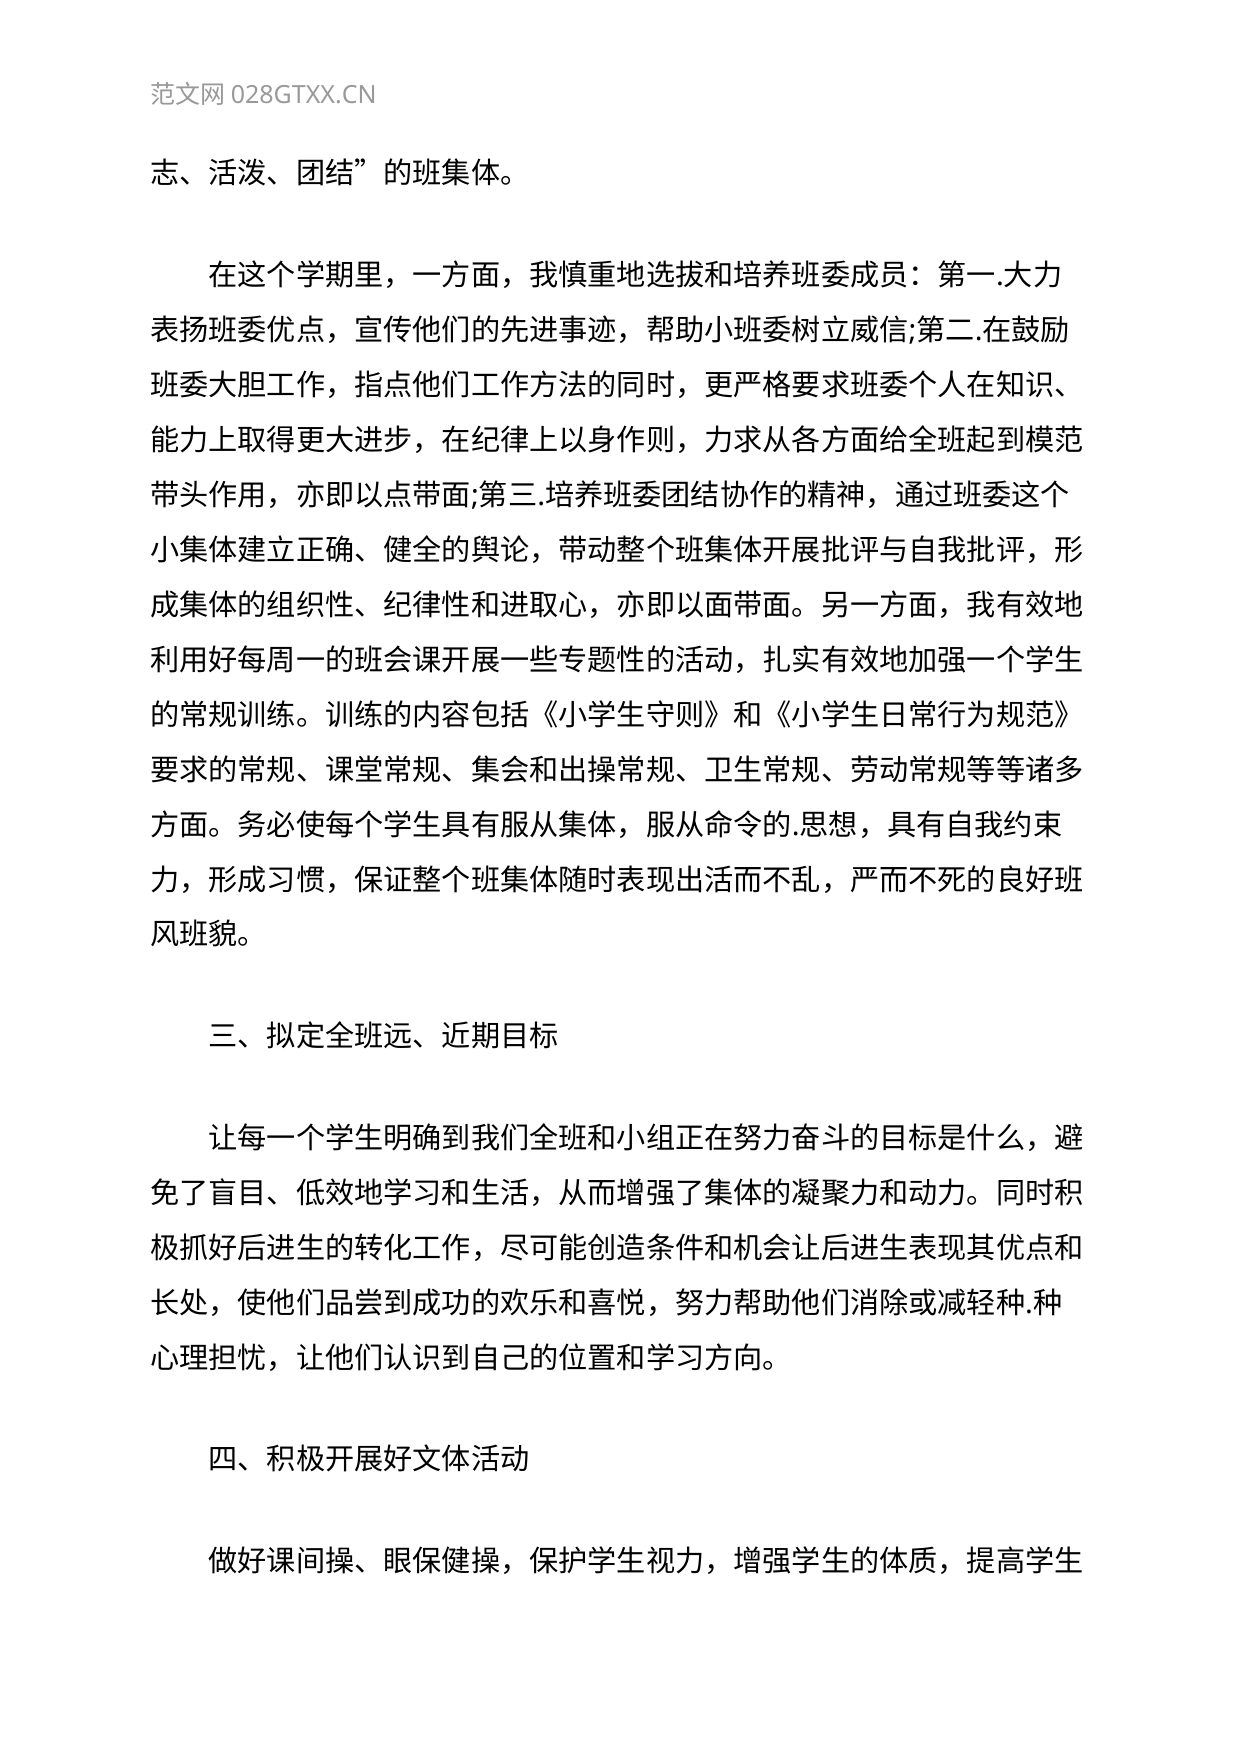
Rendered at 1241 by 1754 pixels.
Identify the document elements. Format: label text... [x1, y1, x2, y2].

text 在这个学期里，一方面，我慎重地选拔和培养班委成员：第一.大力表扬班委优点，宣传他们的先进事迹，帮助小班委树立威信;第二.在鼓励班委大胆工作，指点他们工作方法的同时，更严格要求班委个人在知识、能力上取得更大进步，在纪律上以身作则，力求从各方面给全班起到模范带头作用，亦即以点带面;第三.培养班委团结协作的精神，通过班委这个小集体建立正确、健全的舆论，带动整个班集体开展批评与自我批评，形成集体的组织性、纪律性和进取心，亦即以面带面。另一方面，我有效地利用好每周一的班会课开展一些专题性的活动，扎实有效地加强一个学生的常规训练。训练的内容包括《小学生守则》和《小学生日常行为规范》要求的常规、课堂常规、集会和出操常规、卫生常规、劳动常规等等诸多方面。务必使每个学生具有服从集体，服从命令的.思想，具有自我约束力，形成习惯，保证整个班集体随时表现出活而不乱，严而不死的良好班风班貌。 [150, 252, 1090, 953]
text 让每一个学生明确到我们全班和小组正在努力奋斗的目标是什么，避免了盲目、低效地学习和生活，从而增强了集体的凝聚力和动力。同时积极抓好后进生的转化工作，尽可能创造条件和机会让后进生表现其优点和长处，使他们品尝到成功的欢乐和喜悦，努力帮助他们消除或减轻种.种心理担忧，让他们认识到自己的位置和学习方向。 [150, 1114, 1090, 1376]
text 四、积极开展好文体活动 [150, 1436, 1090, 1478]
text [150, 150, 1090, 192]
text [150, 1538, 1090, 1580]
text 三、拟定全班远、近期目标 [150, 1013, 1090, 1055]
